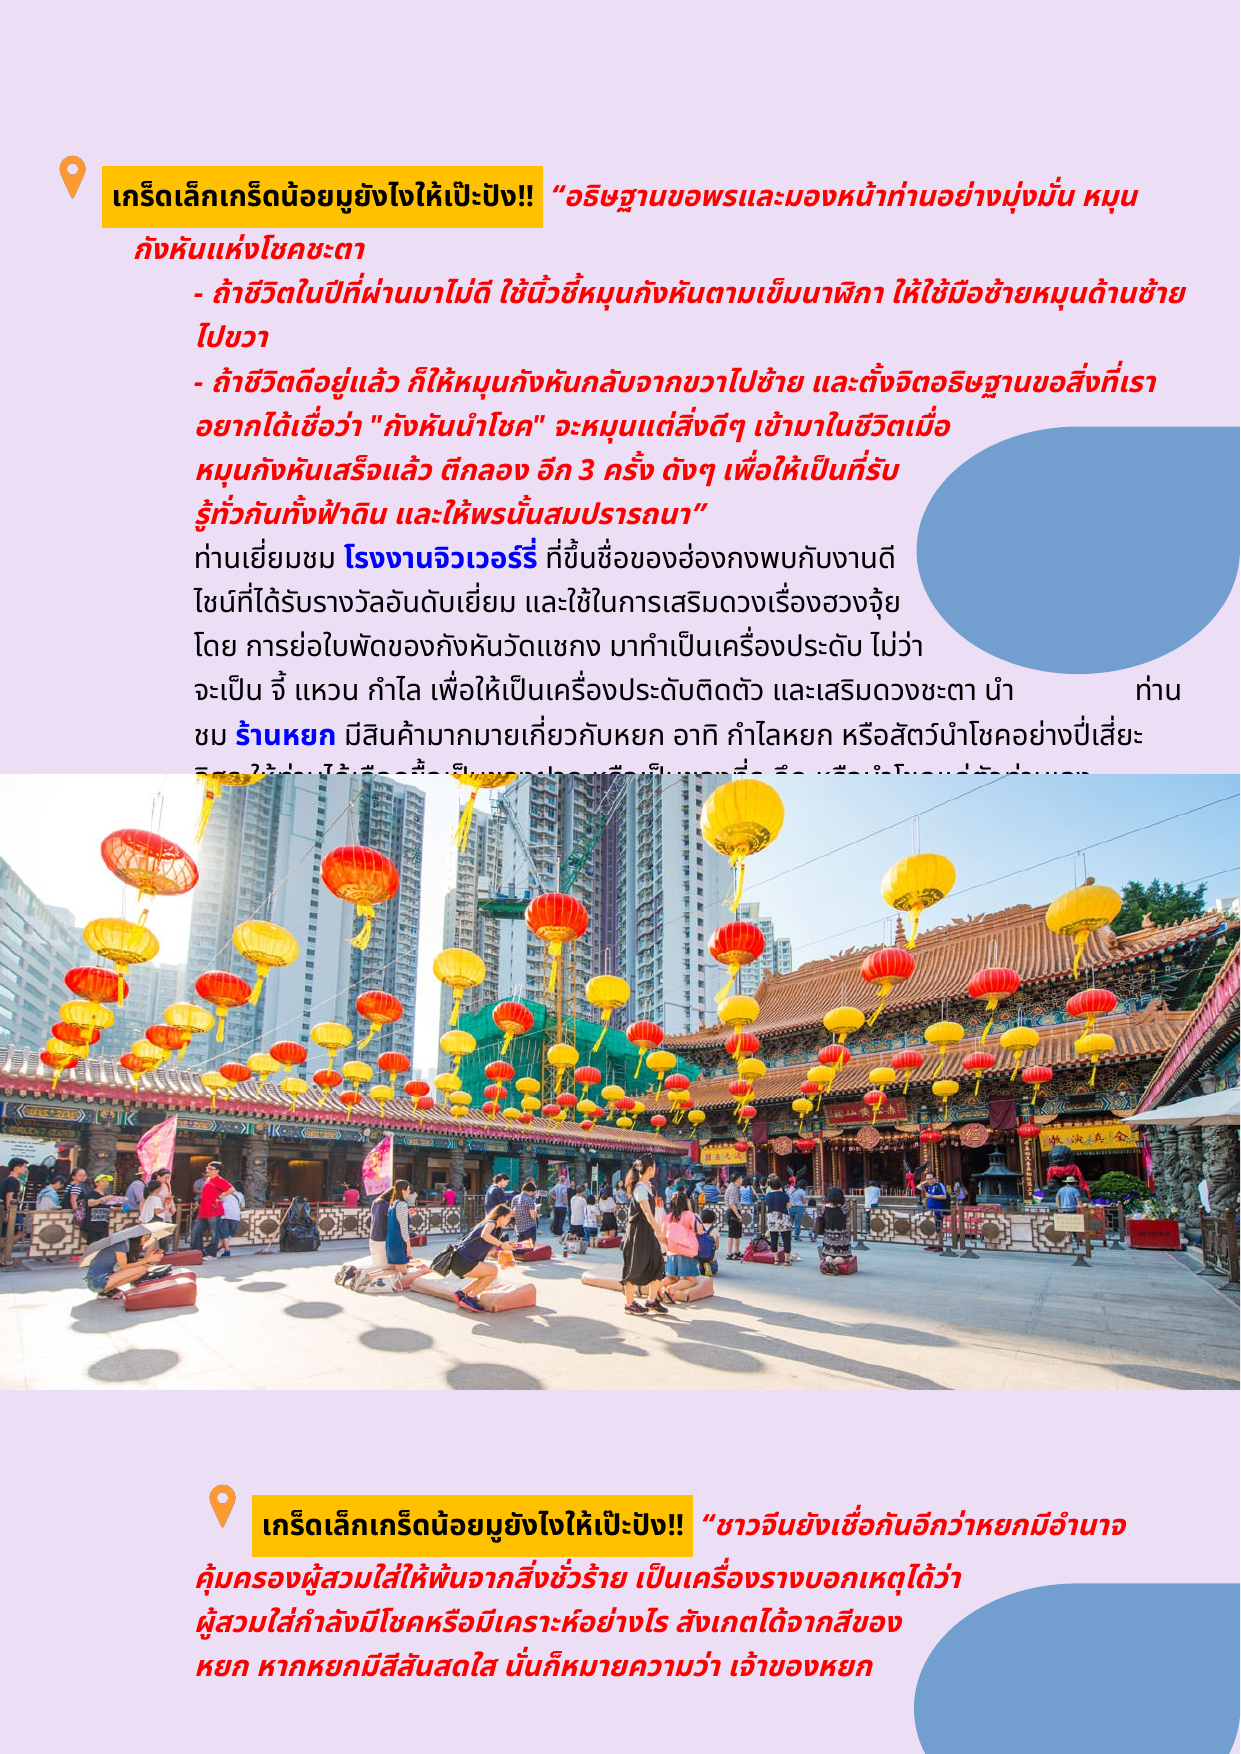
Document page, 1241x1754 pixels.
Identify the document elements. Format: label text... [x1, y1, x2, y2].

picture [0, 774, 1241, 1390]
text - ถ้าชีวิตดีอยู่แล้ว ก็ให้หมุนกังหันกลับจากขวาไปซ้าย และตั้งจิตอธิษฐานขอสิ่งที่เราอยากได้เชื่อว่า "กังหันนำโชค" จะหมุนแต่สิ่งดีๆ เข้ามาในชีวิตเมื่อหมุนกังหันเสร็จแล้ว ตีกลอง อีก 3 ครั้ง ดังๆ เพื่อให้เป็นที่รับรู้ทั่วกันทั้งฟ้าดิน และให้พรนั้นสมปรารถนา” [193, 361, 1197, 538]
text เกร็ดเล็กเกร็ดน้อยมูยังไงให้เป๊ะปัง!! “อธิษฐานขอพรและมองหน้าท่านอย่างมุ่งมั่น หมุนกังหันแห่งโชคชะตา [43, 148, 1197, 272]
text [193, 1477, 1197, 1690]
text - ถ้าชีวิตในปีที่ผ่านมาไม่ดี ใช้นิ้วชี้หมุนกังหันตามเข็มนาฬิกา ให้ใช้มือซ้ายหมุนด้านซ้ายไปขวา [193, 272, 1197, 361]
picture [43, 147, 102, 207]
picture [193, 1476, 252, 1536]
text ท่านเยี่ยมชม โรงงานจิวเวอร์รี่ ที่ขึ้นชื่อของฮ่องกงพบกับงานดีไชน์ที่ได้รับรางวัลอันดับเยี่ยม และใช้ในการเสริมดวงเรื่องฮวงจุ้ย โดย การย่อใบพัดของกังหันวัดแชกง มาทำเป็นเครื่องประดับ ไม่ว่าจะเป็น จี้ แหวน กำไล เพื่อให้เป็นเครื่องประดับติดตัว และเสริมดวงชะตา นำท่านชม ร้านหยก มีสินค้ามากมายเกี่ยวกับหยก อาทิ กำไลหยก หรือสัตว์นำโชคอย่างปี่เสี่ยะ อิสระให้ท่านได้เลือกชื้อเป็นของฝาก หรือเป็นของที่ระลึก หรือนำโชคแด่ตัวท่านเอง [193, 538, 1197, 774]
